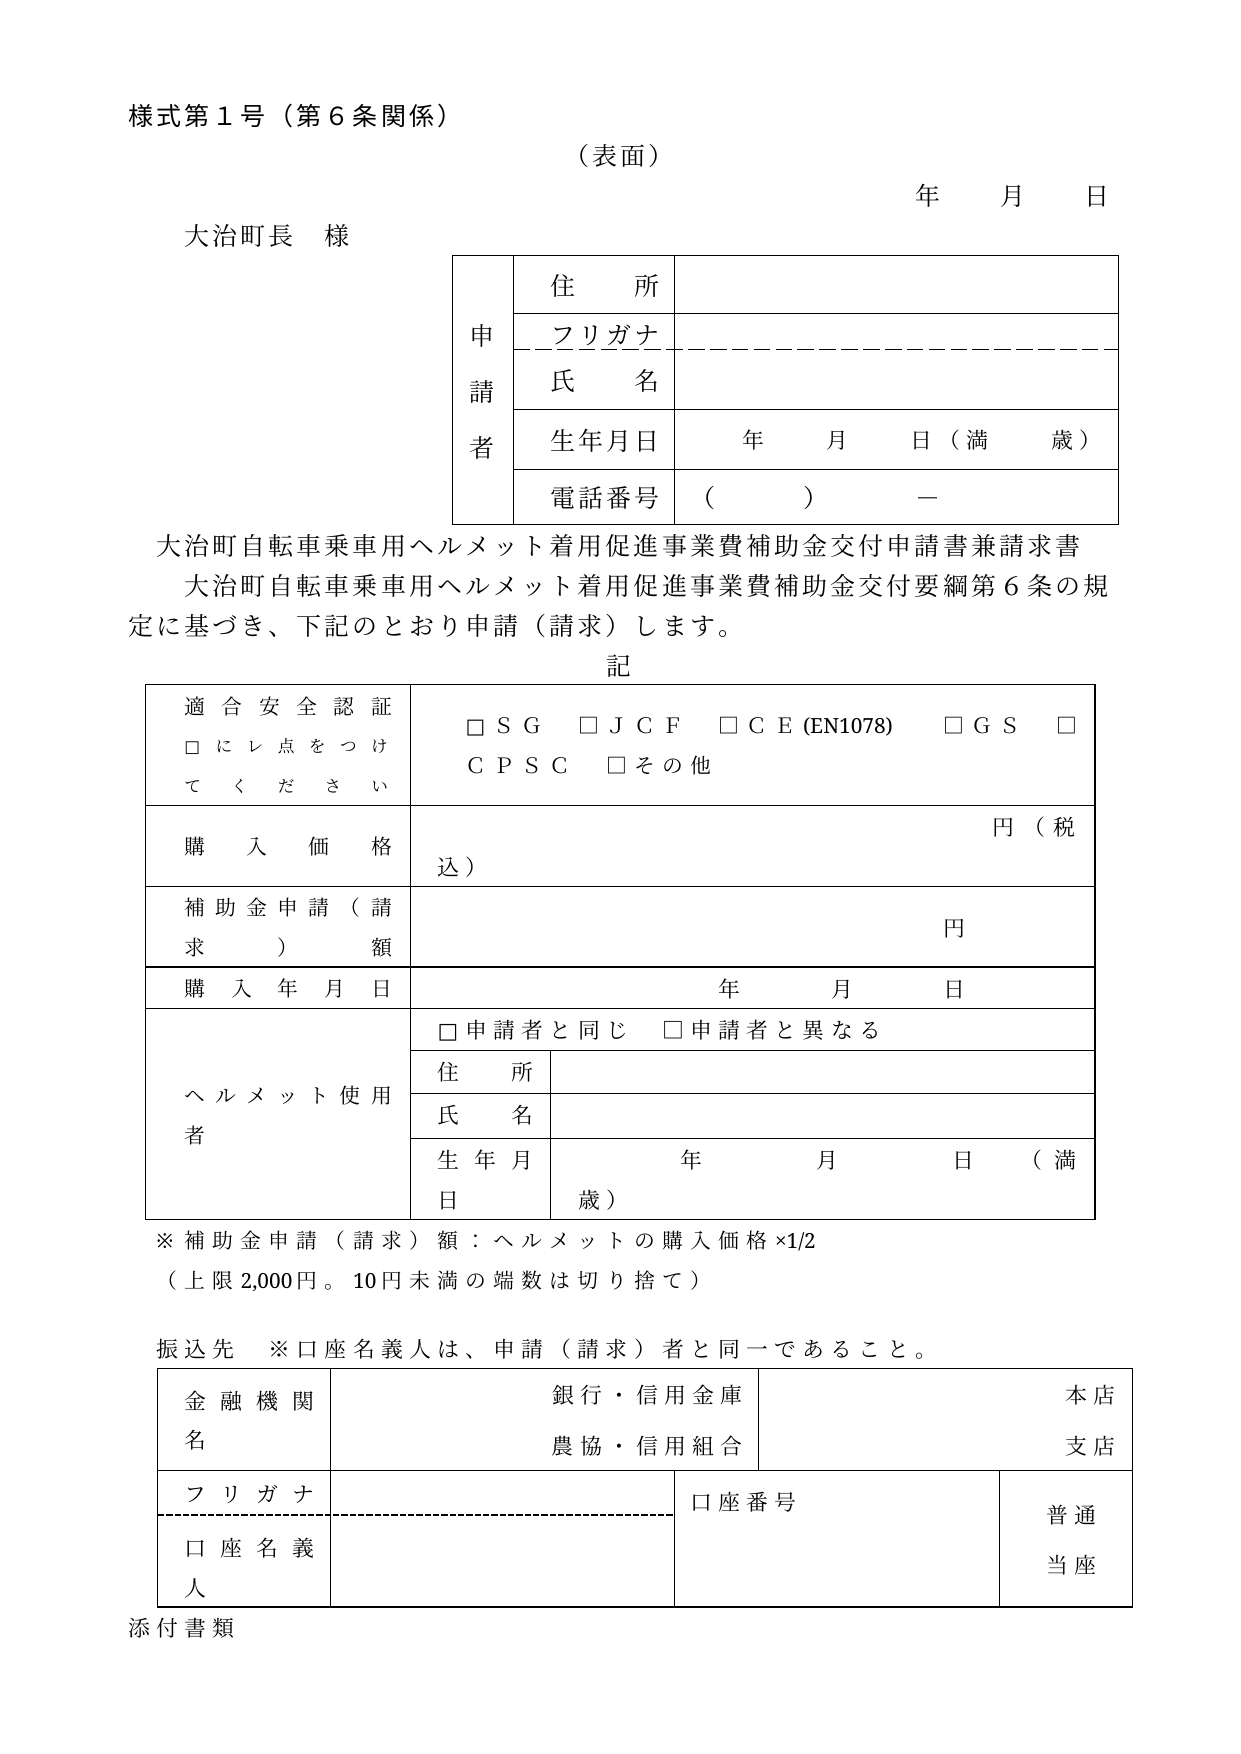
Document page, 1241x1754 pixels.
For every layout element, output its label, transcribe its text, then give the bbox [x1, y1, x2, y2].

table_header [675, 256, 1118, 313]
table_cell □申請者と同じ □申請者と異なる [411, 1009, 1094, 1050]
table_cell 口座番号 [675, 1471, 999, 1606]
table_header 住 所 [514, 256, 674, 313]
table_header 金融機関名 [158, 1369, 330, 1470]
table_cell 購入価格 [146, 806, 410, 886]
table_header □ＳＧ □ＪＣＦ □ＣＥ(EN1078) □ＧＳ □ＣＰＳＣ □その他 [411, 685, 1094, 805]
table_cell 円 [411, 887, 1094, 966]
table_cell [331, 1471, 674, 1514]
table_cell 氏 名 [514, 349, 674, 409]
table_cell [551, 1051, 1094, 1093]
table_cell [331, 1514, 674, 1606]
table_header 銀行・信用金庫 農協・信用組合 [331, 1369, 758, 1470]
table_cell フリガナ [514, 314, 674, 349]
table_cell 年 月 日（満 歳） [675, 410, 1118, 469]
text 年 月 日 [128, 175, 1112, 215]
text 大治町長 様 [128, 215, 1112, 254]
table_cell 口座名義人 [158, 1514, 330, 1606]
text 様式第１号（第６条関係） [128, 95, 1112, 135]
table_cell 普通 当座 [1000, 1471, 1132, 1606]
table_cell 氏名 [411, 1094, 550, 1138]
table_cell フリガナ [158, 1471, 330, 1514]
table_cell 生年月日 [411, 1139, 550, 1219]
table_header 本店 支店 [759, 1369, 1132, 1470]
text 大治町自転車乗車用ヘルメット着用促進事業費補助金交付要綱第６条の規定に基づき、下記のとおり申請（請求）します。 [128, 564, 1112, 644]
text ※補助金申請（請求）額：ヘルメットの購入価格×1/2 [153, 1220, 1112, 1260]
table_cell [675, 314, 1118, 349]
text （表面） [128, 135, 1112, 175]
table_cell 年 月 日 [411, 968, 1094, 1008]
table_cell 生年月日 [514, 410, 674, 469]
table_cell 住所 [411, 1051, 550, 1093]
table_header 申 請 者 [453, 256, 513, 523]
table_header 適合安全認証 □にレ点をつけてください [146, 685, 410, 805]
table_cell 円（税込） [411, 806, 1094, 886]
text 大治町自転車乗車用ヘルメット着用促進事業費補助金交付申請書兼請求書 [128, 524, 1112, 564]
table_cell （ ） － [675, 470, 1118, 523]
subtitle 記 [128, 644, 1112, 684]
table_cell 電話番号 [514, 470, 674, 523]
table_cell 年 月 日 （満 歳） [551, 1139, 1094, 1219]
text 添付書類 [128, 1607, 1112, 1647]
table_cell 購入年月日 [146, 968, 410, 1008]
text （上限2,000円。10円未満の端数は切り捨て） [153, 1260, 1112, 1300]
table_cell ヘルメット使用者 [146, 1009, 410, 1219]
text 振込先 ※口座名義人は、申請（請求）者と同一であること。 [128, 1328, 1112, 1368]
table_cell 補助金申請（請求）額 [146, 887, 410, 966]
table_cell [675, 349, 1118, 409]
table_cell [551, 1094, 1094, 1138]
